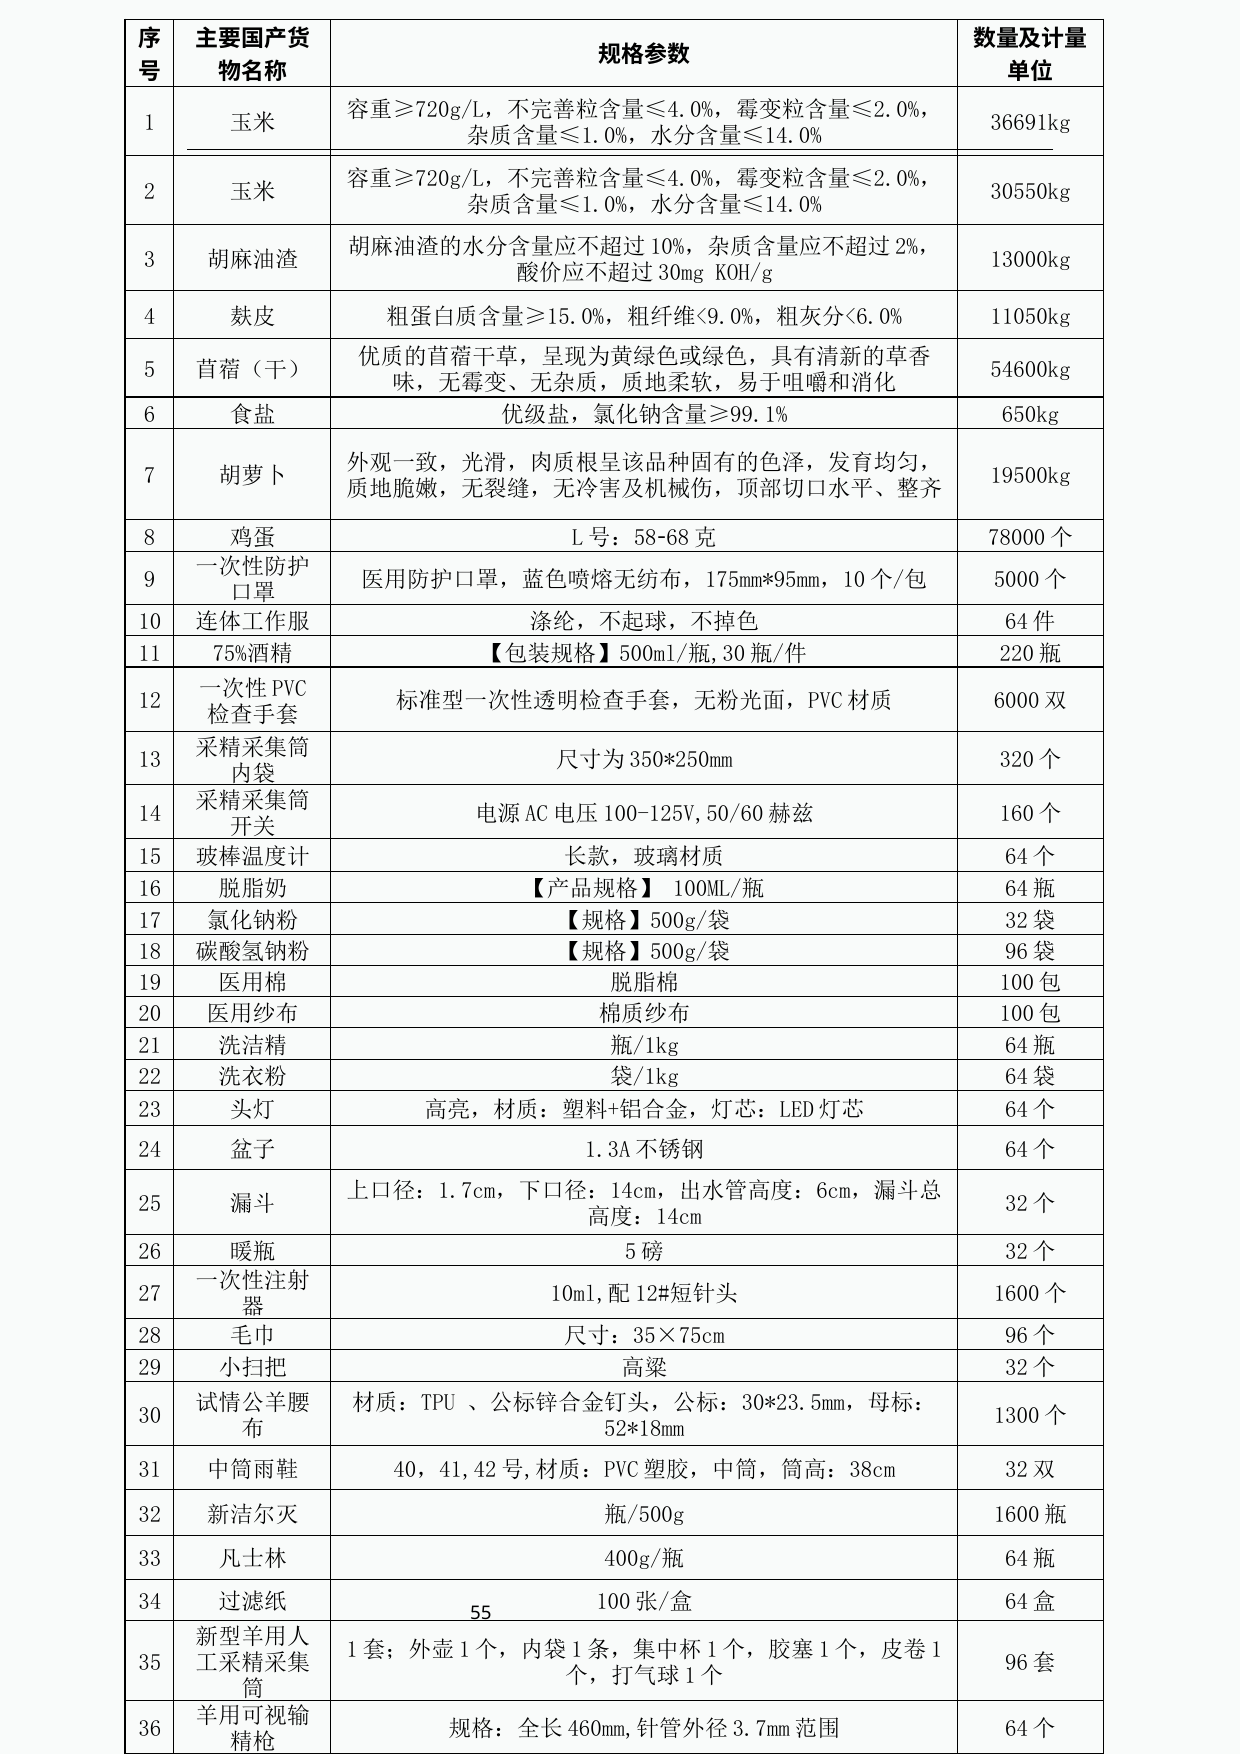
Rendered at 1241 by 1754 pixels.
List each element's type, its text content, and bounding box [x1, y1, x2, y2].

table_cell 长款，玻璃材质 [331, 839, 957, 871]
table_cell 650kg [958, 398, 1103, 428]
table_cell 羊用可视输精枪 [174, 1701, 330, 1753]
table_cell 一次性PVC检查手套 [174, 668, 330, 731]
table_cell 22 [126, 1060, 173, 1090]
table_cell 容重≥720g/L，不完善粒含量≤4.0%，霉变粒含量≤2.0%，杂质含量≤1.0%，水分含量≤14.0% [331, 156, 957, 223]
table_cell 8 [126, 520, 173, 551]
table_cell 64个 [958, 1126, 1103, 1169]
table_cell 96套 [958, 1621, 1103, 1699]
table_cell 100张/盒 [331, 1580, 957, 1620]
table_cell 32双 [958, 1446, 1103, 1489]
table_cell 6 [126, 398, 173, 428]
table_cell 医用防护口罩，蓝色喷熔无纺布，175mm*95mm，10个/包 [331, 552, 957, 604]
table_cell 新型羊用人工采精采集筒 [174, 1621, 330, 1699]
table_cell 100包 [958, 966, 1103, 996]
table_cell 苜蓿（干） [174, 339, 330, 396]
table_cell 涤纶，不起球，不掉色 [331, 605, 957, 635]
table_cell 一次性注射器 [174, 1266, 330, 1318]
table_cell 36 [126, 1701, 173, 1753]
table_cell 26 [126, 1235, 173, 1265]
table_cell 采精采集筒内袋 [174, 732, 330, 784]
table_cell 36691kg [958, 87, 1103, 155]
table_cell 64瓶 [958, 872, 1103, 902]
table_cell 64袋 [958, 1060, 1103, 1090]
table_cell 32个 [958, 1170, 1103, 1233]
table_cell 【产品规格】 100ML/瓶 [331, 872, 957, 902]
table_cell 玉米 [174, 156, 330, 223]
table_cell 16 [126, 872, 173, 902]
table_cell 胡麻油渣的水分含量应不超过10%，杂质含量应不超过2%，酸价应不超过30mg KOH/g [331, 225, 957, 290]
table_cell 6000双 [958, 668, 1103, 731]
table_cell 瓶/1kg [331, 1028, 957, 1058]
table_cell 新洁尔灭 [174, 1490, 330, 1535]
table_cell 24 [126, 1126, 173, 1169]
table_cell 32袋 [958, 903, 1103, 933]
table_cell 高亮，材质：塑料+铝合金，灯芯：LED灯芯 [331, 1091, 957, 1125]
table_cell 33 [126, 1536, 173, 1578]
table_cell 食盐 [174, 398, 330, 428]
table_cell 洗衣粉 [174, 1060, 330, 1090]
table_cell 5000个 [958, 552, 1103, 604]
table_cell 尺寸为350*250mm [331, 732, 957, 784]
table_cell 采精采集筒开关 [174, 785, 330, 838]
table_cell 64瓶 [958, 1028, 1103, 1058]
table_cell 一次性防护口罩 [174, 552, 330, 604]
table_cell 64个 [958, 1701, 1103, 1753]
table_cell 160个 [958, 785, 1103, 838]
table_cell 21 [126, 1028, 173, 1058]
table_cell 28 [126, 1319, 173, 1349]
table_cell 凡士林 [174, 1536, 330, 1578]
table_cell 材质：TPU 、公标锌合金钉头，公标：30*23.5mm，母标：52*18mm [331, 1382, 957, 1445]
table_header 序号 [126, 20, 173, 86]
table_cell 54600kg [958, 339, 1103, 396]
table_cell 32个 [958, 1235, 1103, 1265]
table_cell 洗洁精 [174, 1028, 330, 1058]
table_cell 40，41,42号,材质：PVC塑胶，中筒，筒高：38cm [331, 1446, 957, 1489]
table_cell 29 [126, 1350, 173, 1381]
table_cell 高粱 [331, 1350, 957, 1381]
table_cell 【规格】500g/袋 [331, 935, 957, 965]
table_cell 9 [126, 552, 173, 604]
table_cell 32 [126, 1490, 173, 1535]
table_cell 19500kg [958, 429, 1103, 519]
table_cell 1300个 [958, 1382, 1103, 1445]
table_cell 96袋 [958, 935, 1103, 965]
table_cell 400g/瓶 [331, 1536, 957, 1578]
table_cell 220瓶 [958, 636, 1103, 666]
table_cell 连体工作服 [174, 605, 330, 635]
table_cell 医用棉 [174, 966, 330, 996]
table_cell 3 [126, 225, 173, 290]
table_cell 30 [126, 1382, 173, 1445]
table_cell 容重≥720g/L，不完善粒含量≤4.0%，霉变粒含量≤2.0%，杂质含量≤1.0%，水分含量≤14.0% [331, 87, 957, 155]
table_cell 5 [126, 339, 173, 396]
table_cell 玉米 [174, 87, 330, 155]
table_cell 11 [126, 636, 173, 666]
table_cell 4 [126, 291, 173, 338]
table_cell 【规格】500g/袋 [331, 903, 957, 933]
table_cell 31 [126, 1446, 173, 1489]
table_cell 试情公羊腰布 [174, 1382, 330, 1445]
table_cell 2 [126, 156, 173, 223]
table_cell 【包装规格】500ml/瓶,30瓶/件 [331, 636, 957, 666]
table_cell 鸡蛋 [174, 520, 330, 551]
table_cell 96个 [958, 1319, 1103, 1349]
table_cell 电源AC电压100-125V,50/60赫兹 [331, 785, 957, 838]
table_cell 规格：全长460mm,针管外径3.7mm范围 [331, 1701, 957, 1753]
table_cell 瓶/500g [331, 1490, 957, 1535]
table_cell 15 [126, 839, 173, 871]
table_cell 1600瓶 [958, 1490, 1103, 1535]
table_cell 尺寸：35×75cm [331, 1319, 957, 1349]
table_cell 胡萝卜 [174, 429, 330, 519]
table_cell 1 [126, 87, 173, 155]
table_cell 32个 [958, 1350, 1103, 1381]
table_cell 7 [126, 429, 173, 519]
table_cell 27 [126, 1266, 173, 1318]
table_cell 11050kg [958, 291, 1103, 338]
table_cell 30550kg [958, 156, 1103, 223]
table_cell 320个 [958, 732, 1103, 784]
table_cell 23 [126, 1091, 173, 1125]
table_cell 35 [126, 1621, 173, 1699]
table_cell 脱脂棉 [331, 966, 957, 996]
table_cell 头灯 [174, 1091, 330, 1125]
table_cell 玻棒温度计 [174, 839, 330, 871]
table_cell 1套；外壶1个，内袋1条，集中杯1个，胶塞1个，皮卷1个，打气球1个 [331, 1621, 957, 1699]
table_cell 上口径：1.7cm，下口径：14cm，出水管高度：6cm，漏斗总高度：14cm [331, 1170, 957, 1233]
table_cell 17 [126, 903, 173, 933]
table_cell 1.3A不锈钢 [331, 1126, 957, 1169]
table_cell 盆子 [174, 1126, 330, 1169]
table_cell 过滤纸 [174, 1580, 330, 1620]
table_cell 12 [126, 668, 173, 731]
table_cell 毛巾 [174, 1319, 330, 1349]
table_cell 暖瓶 [174, 1235, 330, 1265]
table_cell 64件 [958, 605, 1103, 635]
table_cell 1600个 [958, 1266, 1103, 1318]
table_cell 34 [126, 1580, 173, 1620]
table_cell 64个 [958, 1091, 1103, 1125]
table_cell 碳酸氢钠粉 [174, 935, 330, 965]
table_cell 医用纱布 [174, 997, 330, 1027]
table_cell L号：58-68克 [331, 520, 957, 551]
table_cell 胡麻油渣 [174, 225, 330, 290]
table_cell 20 [126, 997, 173, 1027]
table_cell 64瓶 [958, 1536, 1103, 1578]
table_cell 优级盐，氯化钠含量≥99.1% [331, 398, 957, 428]
table_cell 14 [126, 785, 173, 838]
table_header 规格参数 [331, 20, 957, 86]
table_cell 外观一致，光滑，肉质根呈该品种固有的色泽，发育均匀，质地脆嫩，无裂缝，无冷害及机械伤，顶部切口水平、整齐 [331, 429, 957, 519]
table_cell 78000个 [958, 520, 1103, 551]
table_cell 13000kg [958, 225, 1103, 290]
table_cell 氯化钠粉 [174, 903, 330, 933]
table_cell 麸皮 [174, 291, 330, 338]
table_cell 18 [126, 935, 173, 965]
table_cell 漏斗 [174, 1170, 330, 1233]
table_cell 标准型一次性透明检查手套，无粉光面，PVC材质 [331, 668, 957, 731]
table_cell 10 [126, 605, 173, 635]
table_cell 100包 [958, 997, 1103, 1027]
table_cell 10ml,配12#短针头 [331, 1266, 957, 1318]
table_cell 13 [126, 732, 173, 784]
table_cell 小扫把 [174, 1350, 330, 1381]
table_cell 25 [126, 1170, 173, 1233]
table_cell 75%酒精 [174, 636, 330, 666]
table_header 主要国产货物名称 [174, 20, 330, 86]
table_cell 袋/1kg [331, 1060, 957, 1090]
table_cell 棉质纱布 [331, 997, 957, 1027]
table_cell 优质的苜蓿干草，呈现为黄绿色或绿色，具有清新的草香味，无霉变、无杂质，质地柔软，易于咀嚼和消化 [331, 339, 957, 396]
table_cell 5磅 [331, 1235, 957, 1265]
table_cell 64盒 [958, 1580, 1103, 1620]
table_cell 19 [126, 966, 173, 996]
table_cell 粗蛋白质含量≥15.0%，粗纤维<9.0%，粗灰分<6.0% [331, 291, 957, 338]
table_cell 64个 [958, 839, 1103, 871]
table_cell 中筒雨鞋 [174, 1446, 330, 1489]
table_header 数量及计量单位 [958, 20, 1103, 86]
table_cell 脱脂奶 [174, 872, 330, 902]
